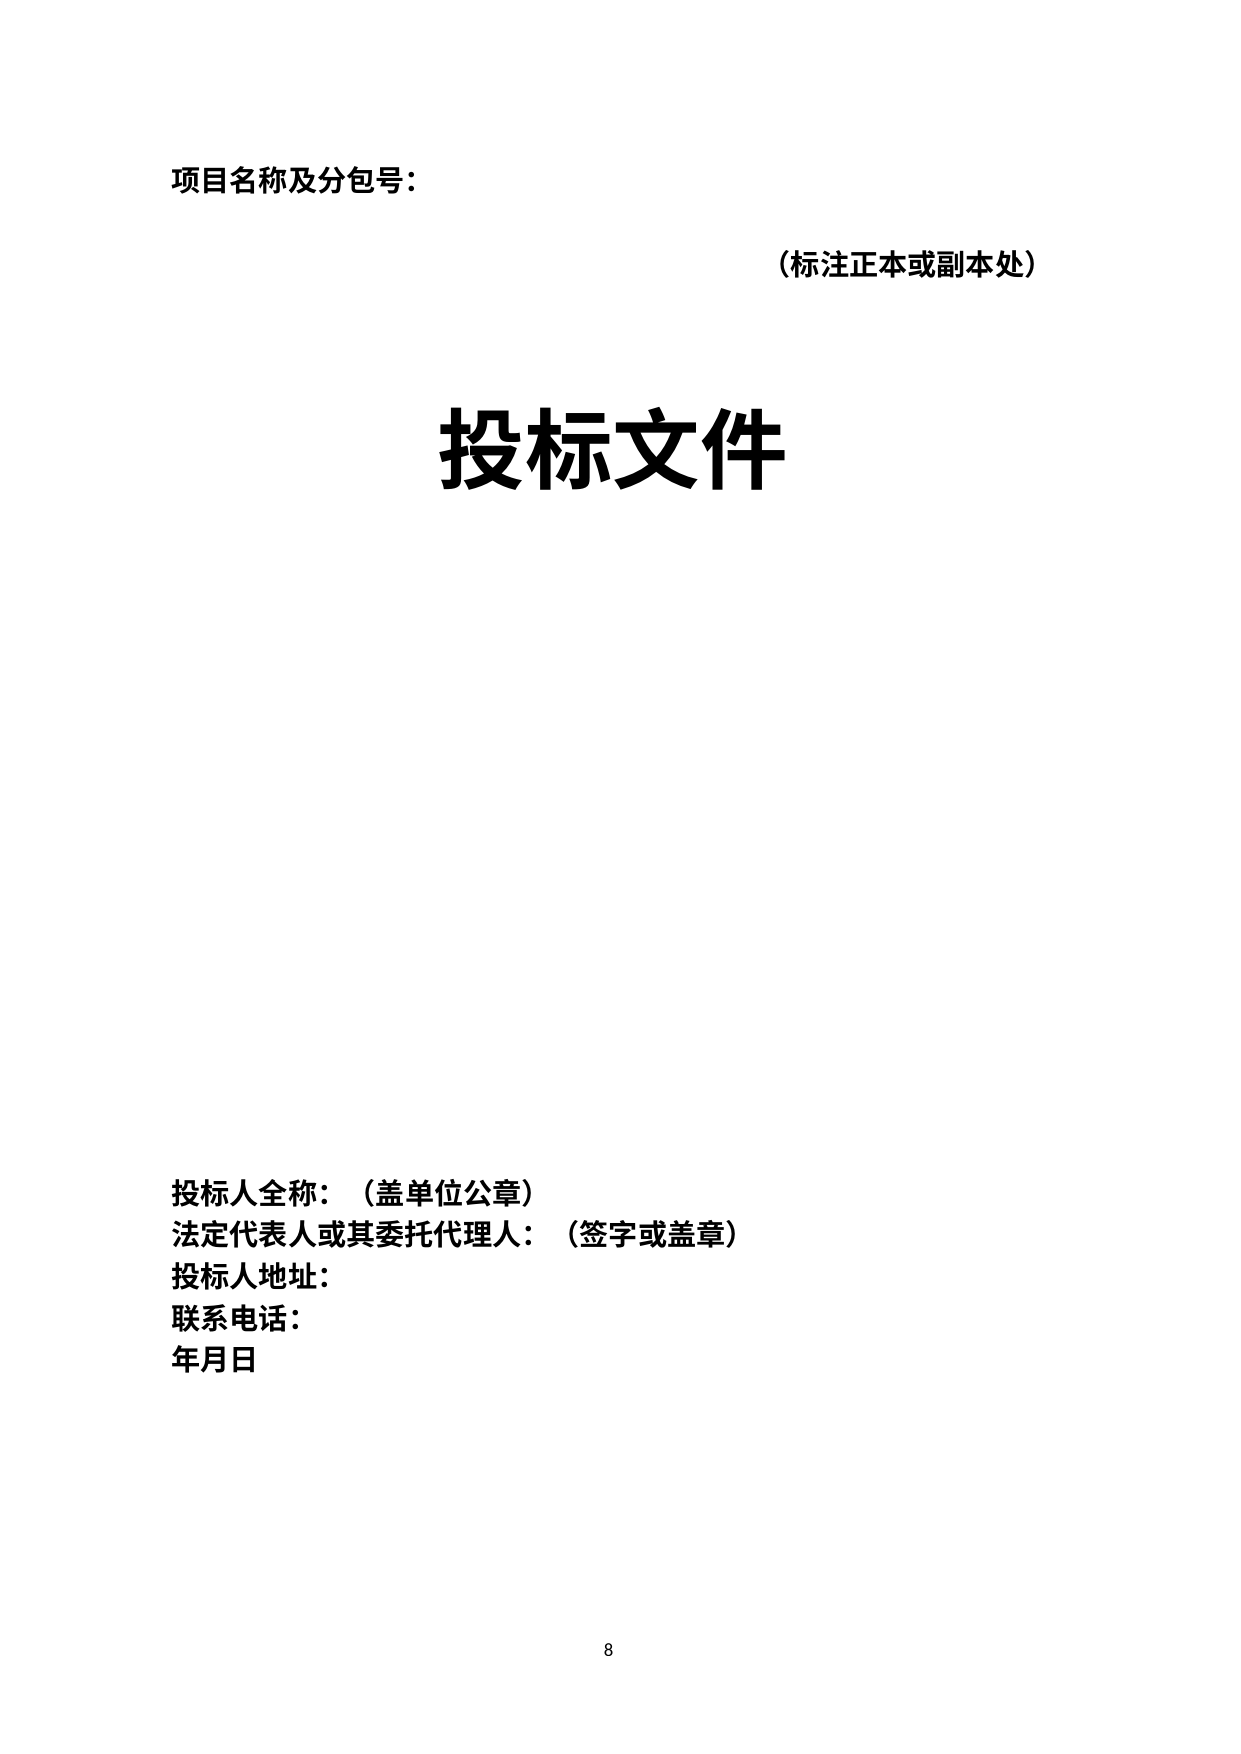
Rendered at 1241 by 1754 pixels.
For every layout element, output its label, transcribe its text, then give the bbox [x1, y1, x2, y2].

text 联系电话： [171, 1296, 1053, 1337]
text 年月日 [171, 1337, 1053, 1379]
text 投标人全称：（盖单位公章） [171, 1171, 1053, 1212]
text 法定代表人或其委托代理人：（签字或盖章） [171, 1212, 1053, 1254]
text 投标人地址： [171, 1254, 1053, 1296]
text （标注正本或副本处） [171, 242, 1053, 283]
text 项目名称及分包号： [171, 158, 1053, 200]
text 投标文件 [171, 412, 1053, 500]
